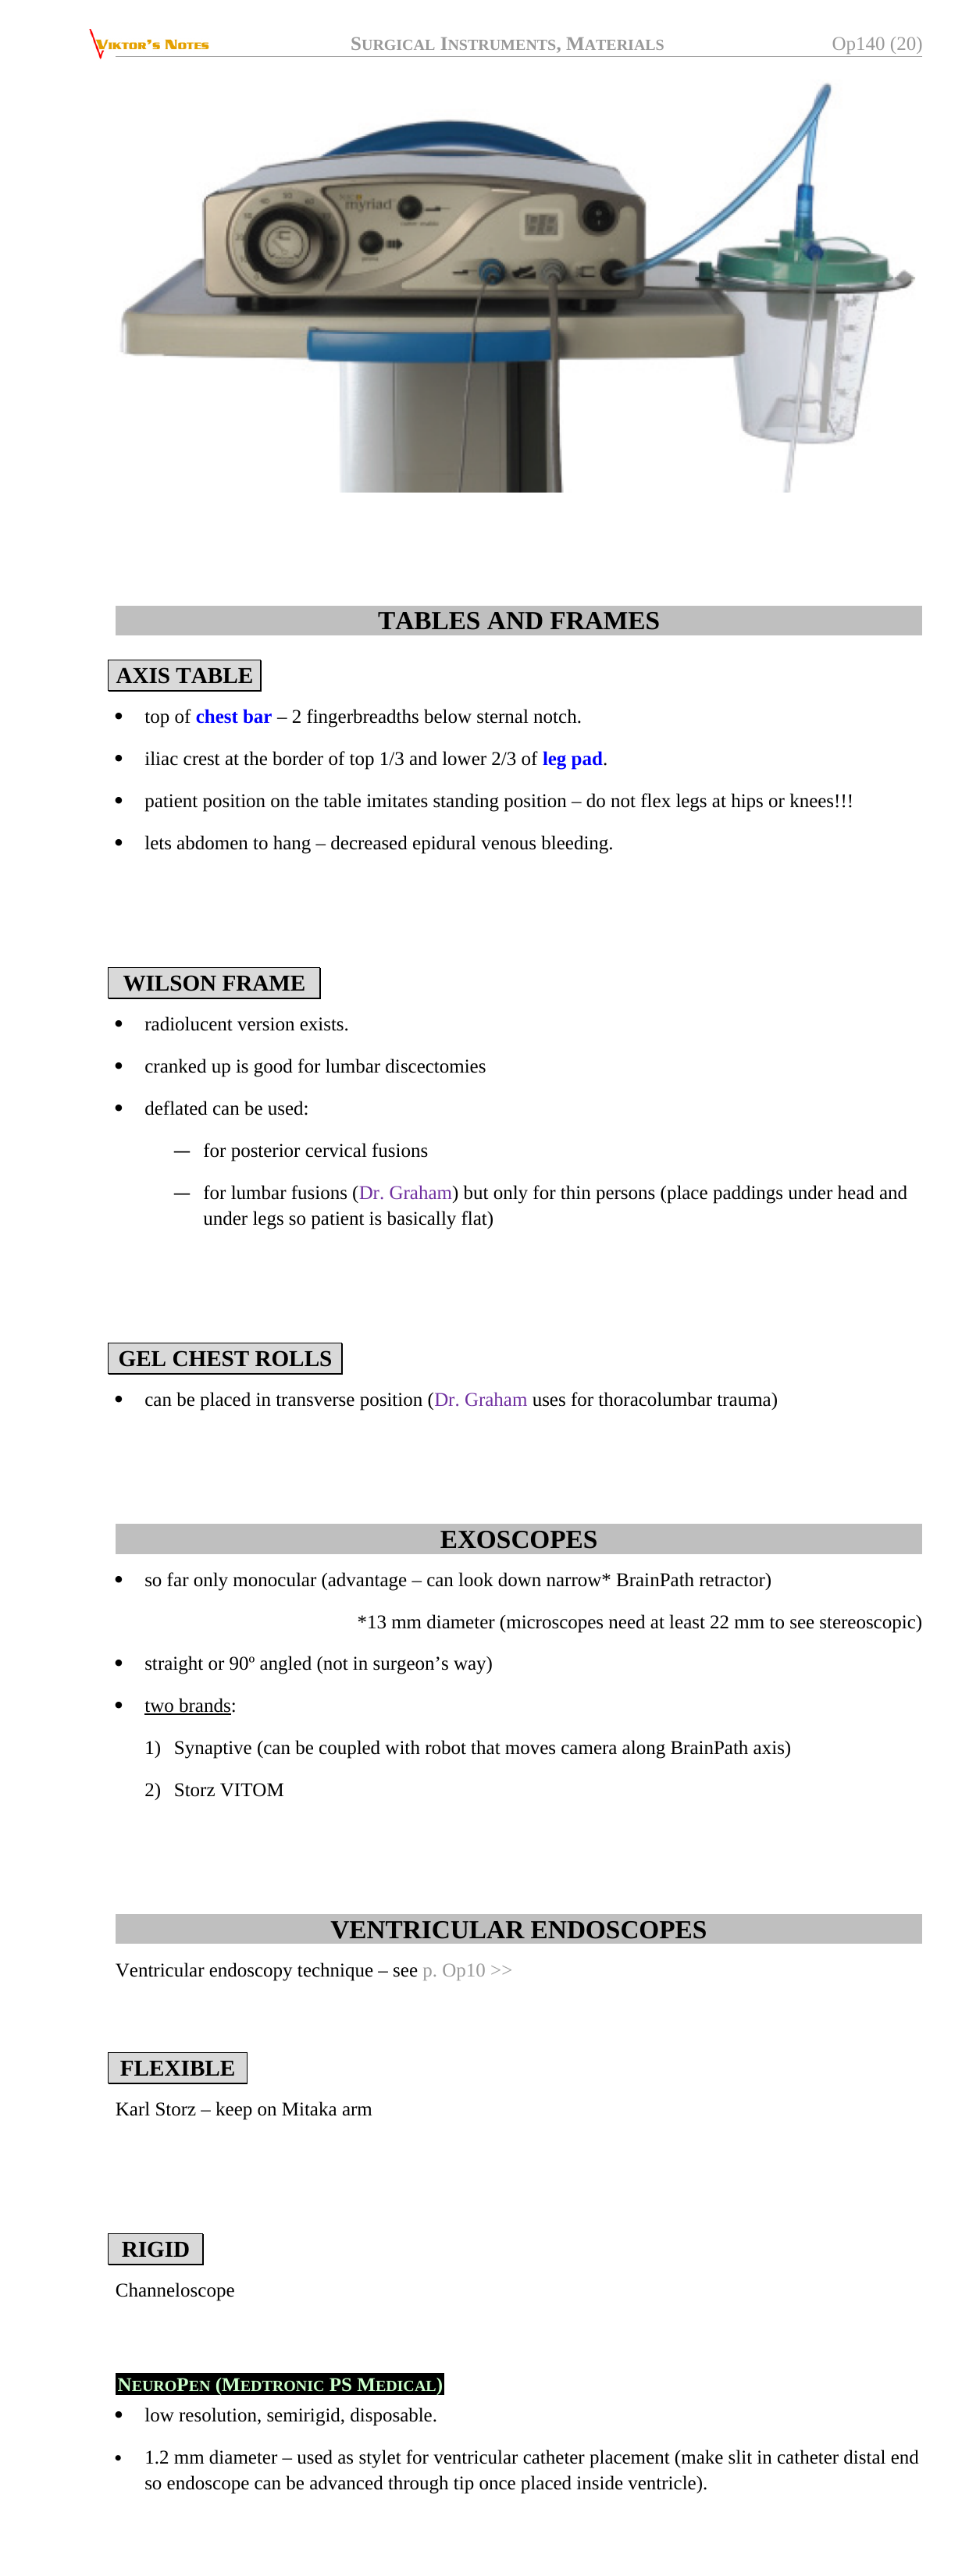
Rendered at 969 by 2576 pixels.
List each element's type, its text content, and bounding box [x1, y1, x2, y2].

picture [115, 76, 923, 493]
list straight or 90º angled (not in surgeon’s way) [116, 1652, 922, 1674]
list radiolucent version exists. [116, 1012, 922, 1035]
text Ventricular Endoscopes [116, 1914, 922, 1944]
list top of chest bar – 2 fingerbreadths below sternal notch. [116, 705, 922, 728]
text Channeloscope [116, 2279, 922, 2301]
list patient position on the table imitates standing position – do not flex legs at hips or knees!!! [116, 789, 922, 811]
list low resolution, semirigid, disposable. [116, 2403, 922, 2426]
list can be placed in transverse position (Dr. Graham uses for thoracolumbar trauma) [116, 1388, 922, 1411]
text *13 mm diameter (microscopes need at least 22 mm to see stereoscopic) [116, 1610, 922, 1632]
list for lumbar fusions (Dr. Graham) but only for thin persons (place paddings under head and under legs so patient is basically flat) [174, 1181, 922, 1229]
picture [87, 29, 210, 61]
text Flexible [109, 2053, 247, 2083]
list lets abdomen to hang – decreased epidural venous bleeding. [116, 831, 922, 853]
list deflated can be used: [116, 1097, 922, 1119]
text Axis table [109, 660, 260, 690]
list two brands: [116, 1694, 922, 1717]
list so far only monocular (advantage – can look down narrow* BrainPath retractor) [116, 1568, 922, 1590]
text Karl Storz – keep on Mitaka arm [116, 2097, 922, 2120]
list Synaptive (can be coupled with robot that moves camera along BrainPath axis) [144, 1736, 922, 1759]
text Exoscopes [116, 1524, 922, 1554]
text Ventricular endoscopy technique – see p. Op10 >> [116, 1959, 922, 1980]
list cranked up is good for lumbar discectomies [116, 1055, 922, 1077]
list 1.2 mm diameter – used as stylet for ventricular catheter placement (make slit in catheter distal end so endoscope can be advanced through tip once placed inside ventricle). [116, 2446, 922, 2494]
list Storz VITOM [144, 1778, 922, 1801]
text NeuroPen (Medtronic PS Medical) [116, 2373, 444, 2395]
list for posterior cervical fusions [174, 1139, 922, 1161]
text Tables and Frames [116, 606, 922, 635]
text Gel Chest Rolls [109, 1343, 341, 1373]
list iliac crest at the border of top 1/3 and lower 2/3 of leg pad. [116, 747, 922, 770]
text Wilson frame [109, 968, 319, 998]
text Rigid [109, 2234, 202, 2264]
